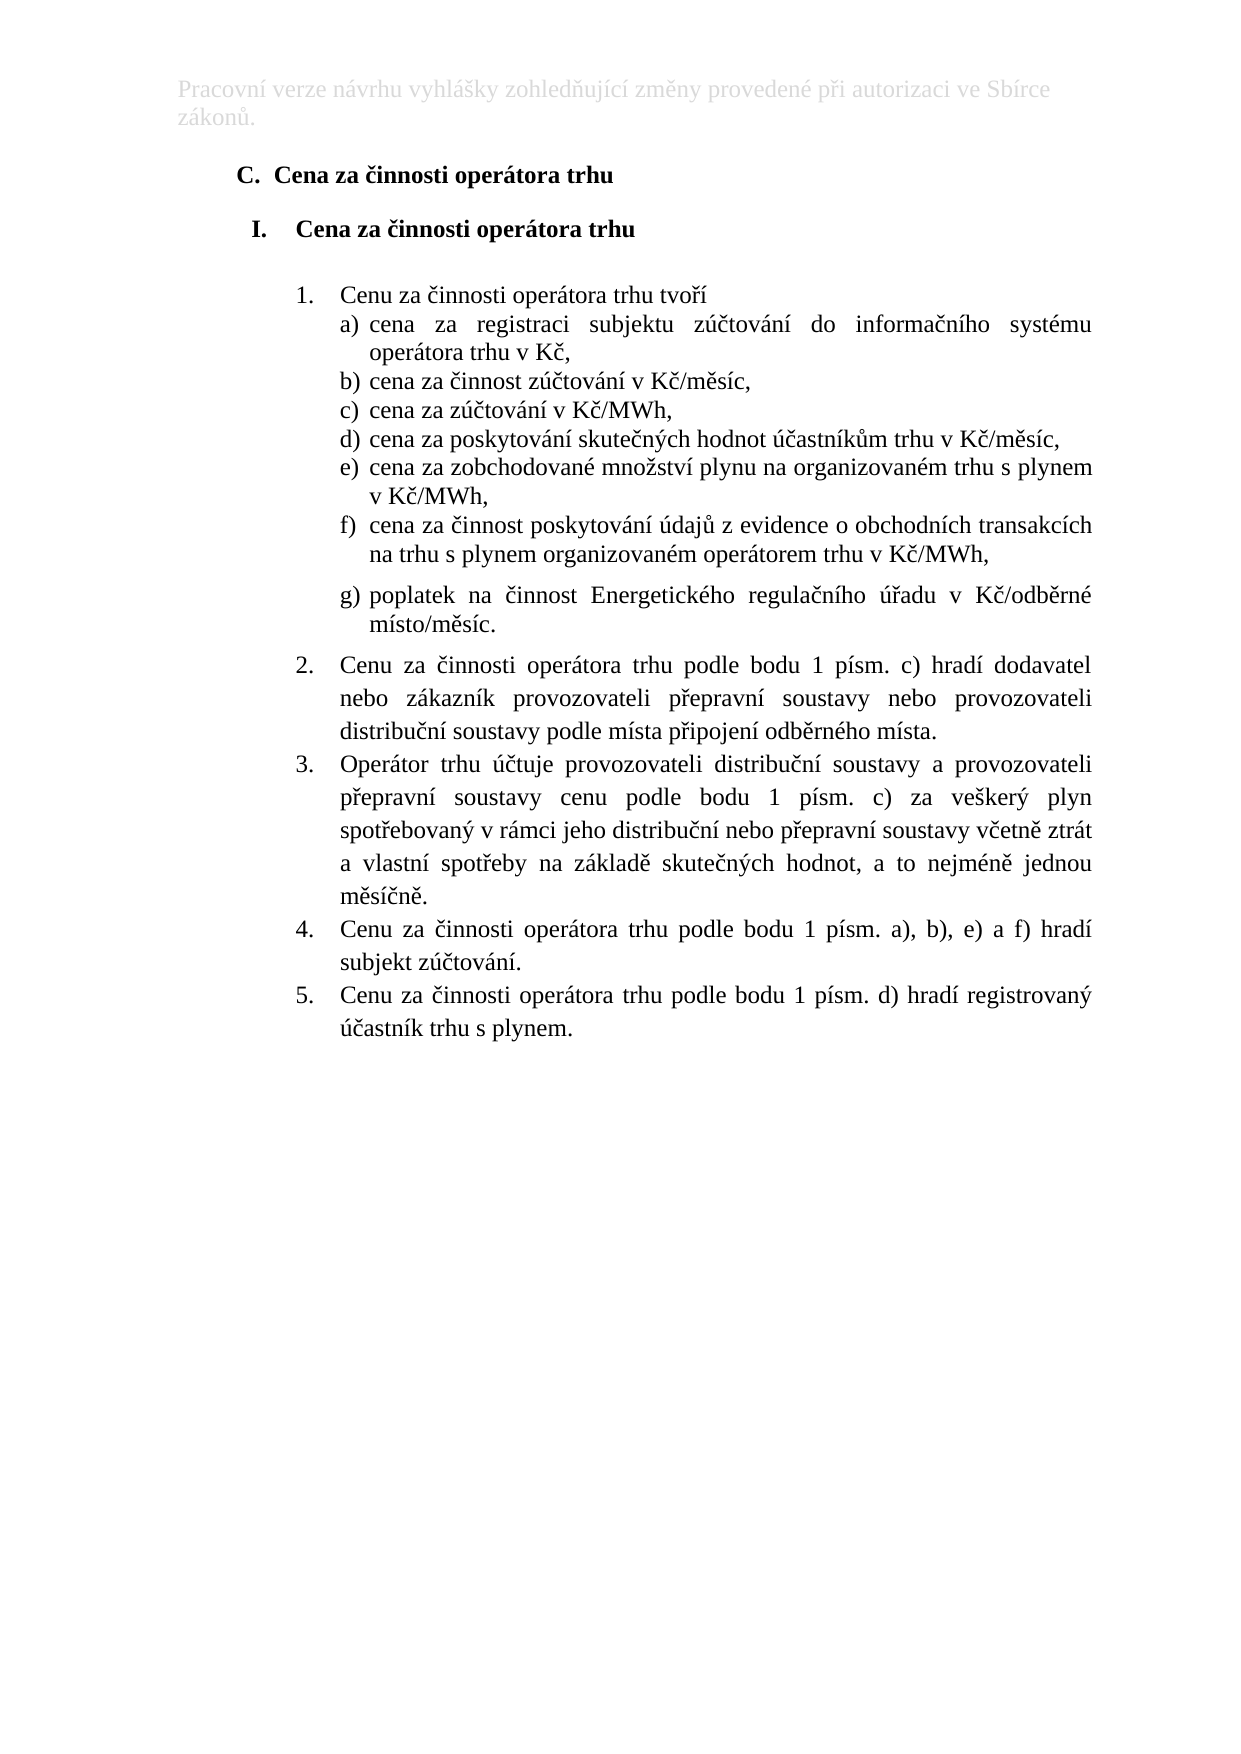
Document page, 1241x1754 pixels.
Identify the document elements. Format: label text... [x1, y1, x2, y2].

list Cenu za činnosti operátora trhu podle bodu 1 písm. c) hradí dodavatel nebo zákazník provozovateli přepravní soustavy nebo provozovateli distribuční soustavy podle místa připojení odběrného místa. [295, 650, 1093, 745]
list Cenu za činnosti operátora trhu podle bodu 1 písm. d) hradí registrovaný účastník trhu s plynem. [295, 980, 1093, 1042]
list cena za činnost zúčtování v Kč/měsíc, [339, 366, 1093, 395]
list Cena za činnosti operátora trhu [236, 160, 1093, 189]
list Cena za činnosti operátora trhu [251, 214, 1093, 243]
list cena za registraci subjektu zúčtování do informačního systému operátora trhu v Kč, [339, 309, 1093, 366]
list cena za zúčtování v Kč/MWh, [339, 395, 1093, 424]
list Operátor trhu účtuje provozovateli distribuční soustavy a provozovateli přepravní soustavy cenu podle bodu 1 písm. c) za veškerý plyn spotřebovaný v rámci jeho distribuční nebo přepravní soustavy včetně ztrát a vlastní spotřeby na základě skutečných hodnot, a to nejméně jednou měsíčně. [295, 749, 1093, 910]
list cena za poskytování skutečných hodnot účastníkům trhu v Kč/měsíc, [339, 424, 1093, 452]
list poplatek na činnost Energetického regulačního úřadu v Kč/odběrné místo/měsíc. [339, 580, 1093, 637]
list cena za zobchodované množství plynu na organizovaném trhu s plynem v Kč/MWh, [339, 452, 1093, 510]
list Cenu za činnosti operátora trhu tvoří [295, 280, 1093, 309]
list cena za činnost poskytování údajů z evidence o obchodních transakcích na trhu s plynem organizovaném operátorem trhu v Kč/MWh, [339, 510, 1093, 567]
list Cenu za činnosti operátora trhu podle bodu 1 písm. a), b), e) a f) hradí subjekt zúčtování. [295, 914, 1093, 976]
